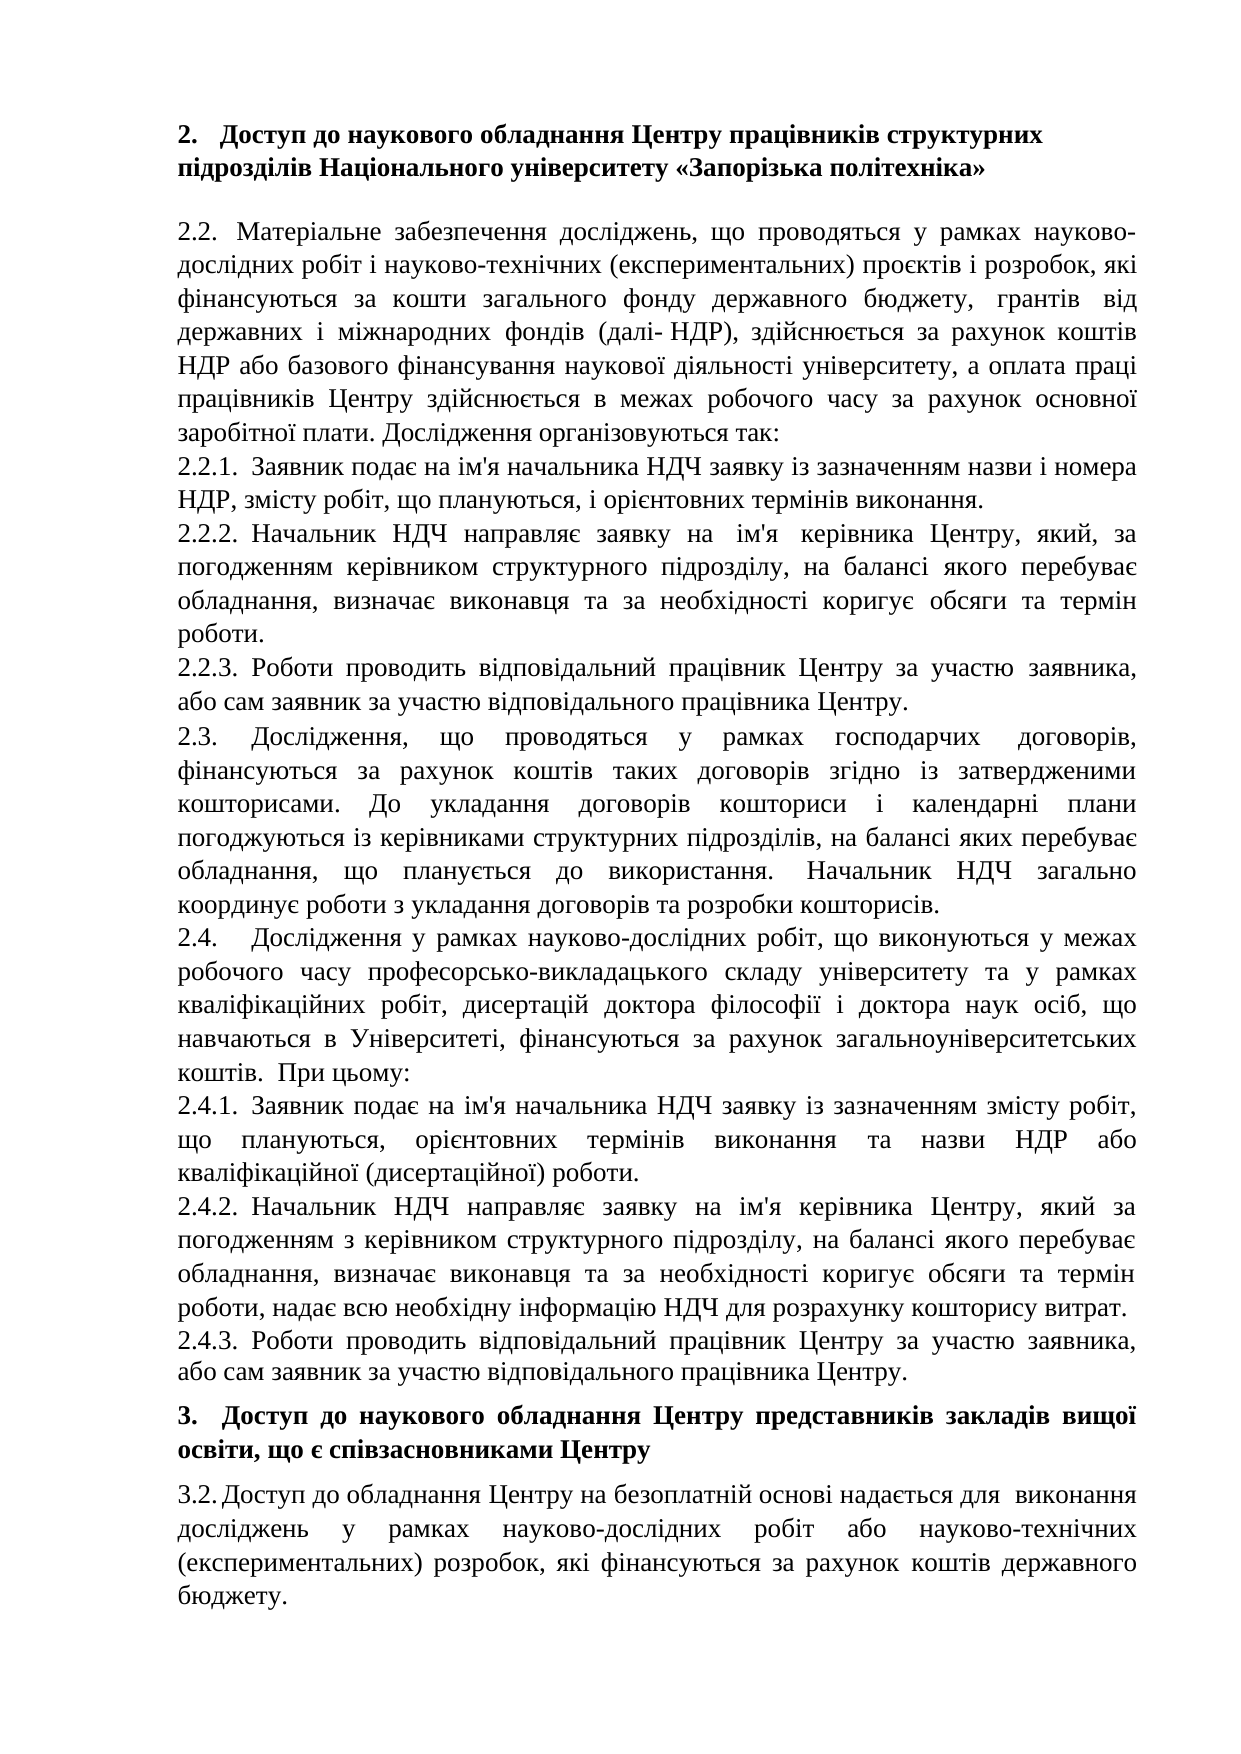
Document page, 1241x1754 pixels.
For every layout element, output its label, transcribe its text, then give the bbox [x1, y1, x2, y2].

subtitle Доступ до наукового обладнання Центру працівників структурних підрозділів Національного університету «Запорізька політехніка» [177, 118, 1137, 182]
list Заявник подає на ім'я начальника НДЧ заявку із зазначенням назви і номера НДР, змісту робіт, що плануються, і орієнтовних термінів виконання. [177, 450, 1137, 514]
list Дослідження у рамках науково-дослідних робіт, що виконуються у межах робочого часу професорсько-викладацького складу університету та у рамках кваліфікаційних робіт, дисертацій доктора філософії і доктора наук осіб, що навчаються в Університеті, фінансуються за рахунок загальноуніверситетських коштів. При цьому: [177, 922, 1137, 1087]
list Доступ до обладнання Центру на безоплатній основі надається для виконання досліджень у рамках науково-дослідних робіт або науково-технічних (експериментальних) розробок, які фінансуються за рахунок коштів державного бюджету. [177, 1478, 1137, 1610]
list Роботи проводить відповідальний працівник Центру за участю заявника, або сам заявник за участю відповідального працівника Центру. [177, 651, 1137, 716]
list Роботи проводить відповідальний працівник Центру за участю заявника, або сам заявник за участю відповідального працівника Центру. [177, 1324, 1137, 1387]
list Дослідження, що проводяться у рамках господарчих договорів, фінансуються за рахунок коштів таких договорів згідно із затвердженими кошторисами. До укладання договорів кошториси і календарні плани погоджуються із керівниками структурних підрозділів, на балансі яких перебуває обладнання, що планується до використання. Начальник НДЧ загально координує роботи з укладання договорів та розробки кошторисів. [177, 720, 1137, 919]
list Начальник НДЧ направляє заявку на ім'я керівника Центру, який, за погодженням керівником структурного підрозділу, на балансі якого перебуває обладнання, визначає виконавця та за необхідності коригує обсяги та термін роботи. [177, 517, 1137, 649]
list Начальник НДЧ направляє заявку на ім'я керівника Центру, який за погодженням з керівником структурного підрозділу, на балансі якого перебуває обладнання, визначає виконавця та за необхідності коригує обсяги та термін роботи, надає всю необхідну інформацію НДЧ для розрахунку кошторису витрат. [177, 1190, 1137, 1322]
list Матеріальне забезпечення досліджень, що проводяться у рамках науково-дослідних робіт і науково-технічних (експериментальних) проєктів і розробок, які фінансуються за кошти загального фонду державного бюджету, грантів від державних і міжнародних фондів (далі- НДР), здійснюється за рахунок коштів НДР або базового фінансування наукової діяльності університету, а оплата праці працівників Центру здійснюється в межах робочого часу за рахунок основної заробітної плати. Дослідження організовуються так: [177, 215, 1137, 447]
list Заявник подає на ім'я начальника НДЧ заявку із зазначенням змісту робіт, що плануються, орієнтовних термінів виконання та назви НДР або кваліфікаційної (дисертаційної) роботи. [177, 1089, 1137, 1188]
list Доступ до наукового обладнання Центру представників закладів вищої освіти, що є співзасновниками Центру [177, 1399, 1137, 1464]
